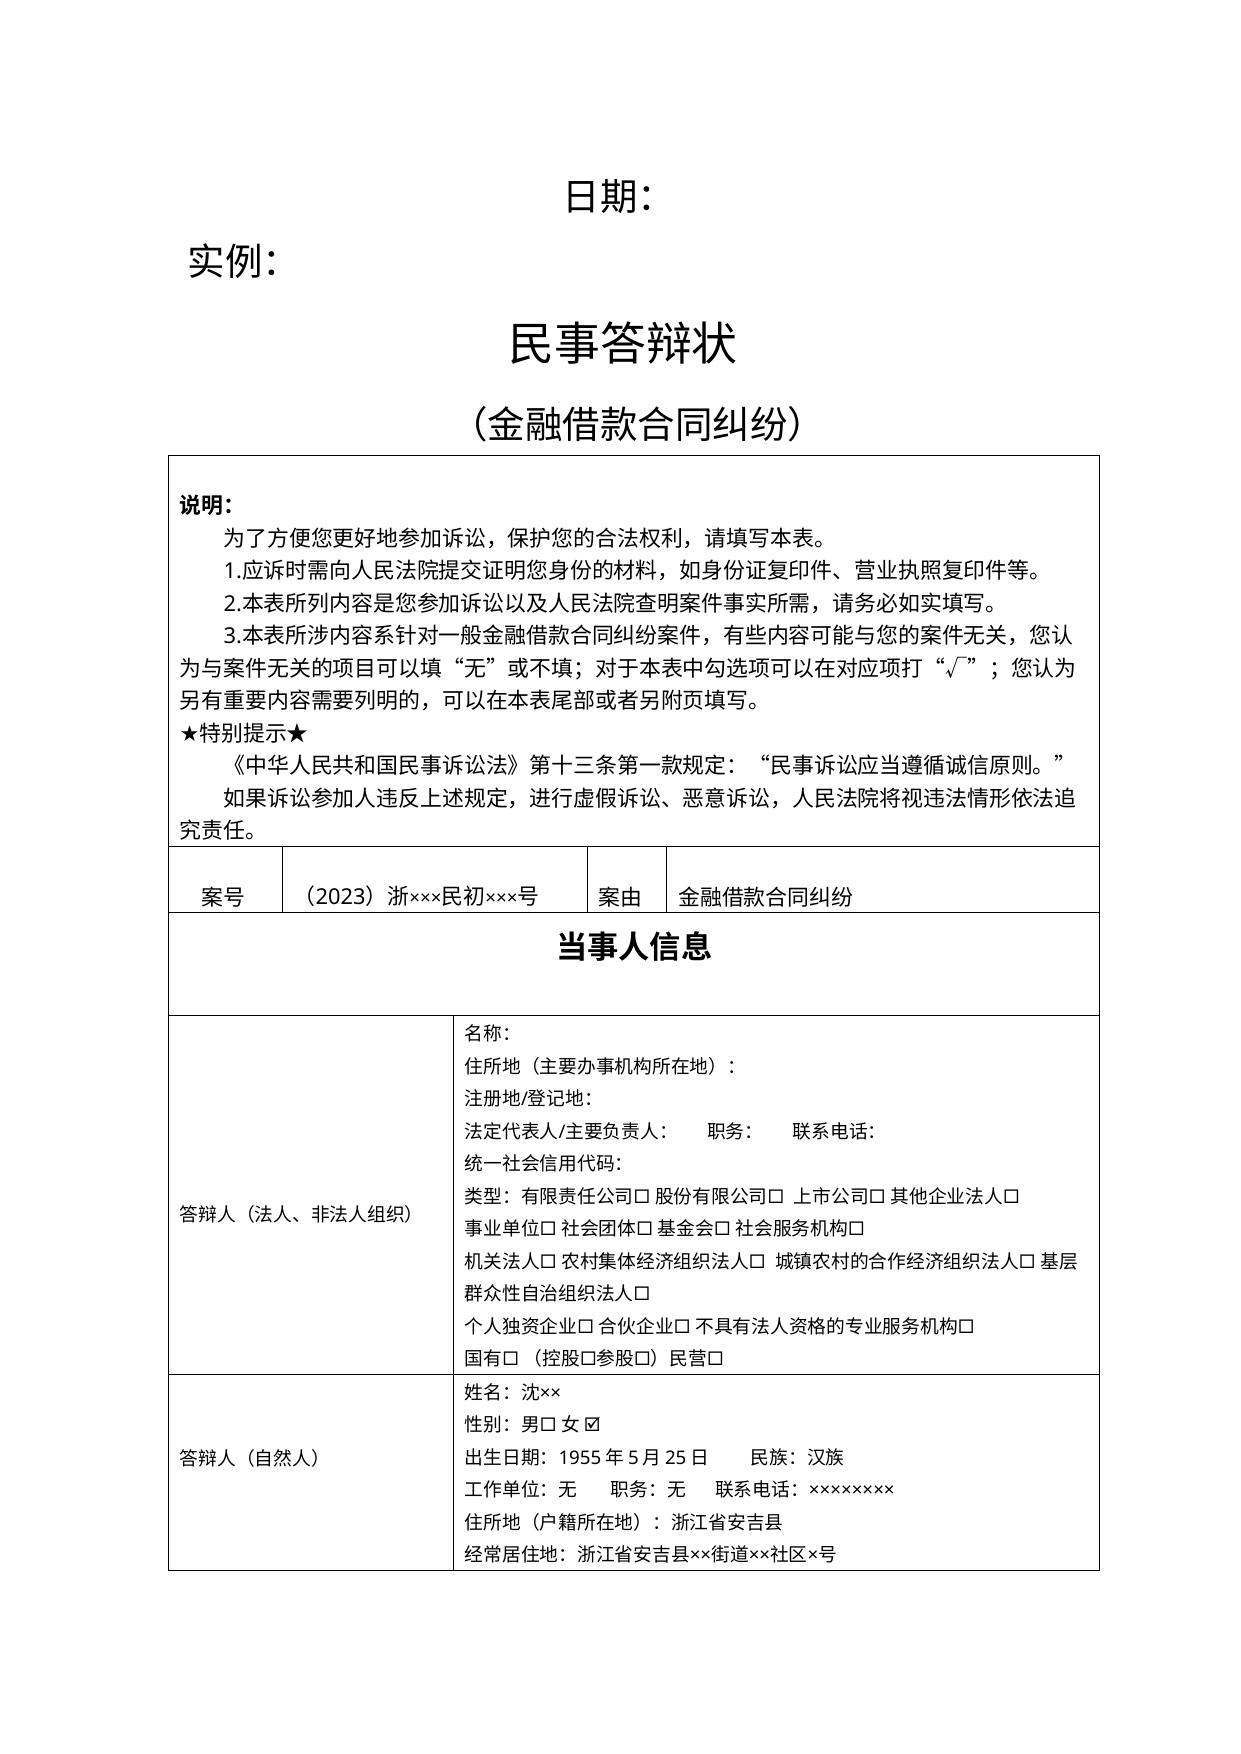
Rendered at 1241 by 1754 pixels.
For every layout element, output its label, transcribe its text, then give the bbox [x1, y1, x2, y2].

text （金融借款合同纠纷） [187, 389, 1053, 454]
table_cell （2023）浙×××民初×××号 [283, 847, 587, 912]
table_header 说明： 为了方便您更好地参加诉讼，保护您的合法权利，请填写本表。 1.应诉时需向人民法院提交证明您身份的材料，如身份证复印件、营业执照复印件等。 2.本表所列内容是您参加诉讼以及人民法院查明案件事实所需，请务必如实填写。 3.本表所涉内容系针对一般金融借款合同纠纷案件，有些内容可能与您的案件无关，您认为与案件无关的项目可以填“无”或不填；对于本表中勾选项可以在对应项打“√”；您认为另有重要内容需要列明的，可以在本表尾部或者另附页填写。 ★特别提示★ 《中华人民共和国民事诉讼法》第十三条第一款规定：“民事诉讼应当遵循诚信原则。” 如果诉讼参加人违反上述规定，进行虚假诉讼、恶意诉讼，人民法院将视违法情形依法追究责任。 [169, 456, 1099, 846]
table_cell 金融借款合同纠纷 [667, 847, 1099, 912]
table_cell 答辩人（自然人） [169, 1375, 453, 1570]
table_cell 名称： 住所地（主要办事机构所在地）： 注册地/登记地： 法定代表人/主要负责人： 职务： 联系电话： 统一社会信用代码： 类型：有限责任公司 股份有限公司 上市公司 其他企业法人 事业单位 社会团体 基金会 社会服务机构 机关法人 农村集体经济组织法人 城镇农村的合作经济组织法人 基层群众性自治组织法人 个人独资企业 合伙企业 不具有法人资格的专业服务机构 国有 （控股参股）民营 [454, 1016, 1099, 1374]
table_cell 姓名：沈×× 性别：男 女 出生日期：1955年 5月25日 民族：汉族 工作单位：无 职务：无 联系电话：×××××××× 住所地（户籍所在地）：浙江省安吉县 经常居住地：浙江省安吉县××街道××社区×号 [454, 1375, 1099, 1570]
table_cell 案号 [169, 847, 282, 912]
table_cell 答辩人（法人、非法人组织） [169, 1016, 453, 1374]
text 实例： [187, 227, 1053, 292]
table_cell 当事人信息 [169, 913, 1099, 1015]
text 日期： [187, 162, 1053, 227]
text 民事答辩状 [187, 292, 1053, 389]
table_cell 案由 [588, 847, 666, 912]
